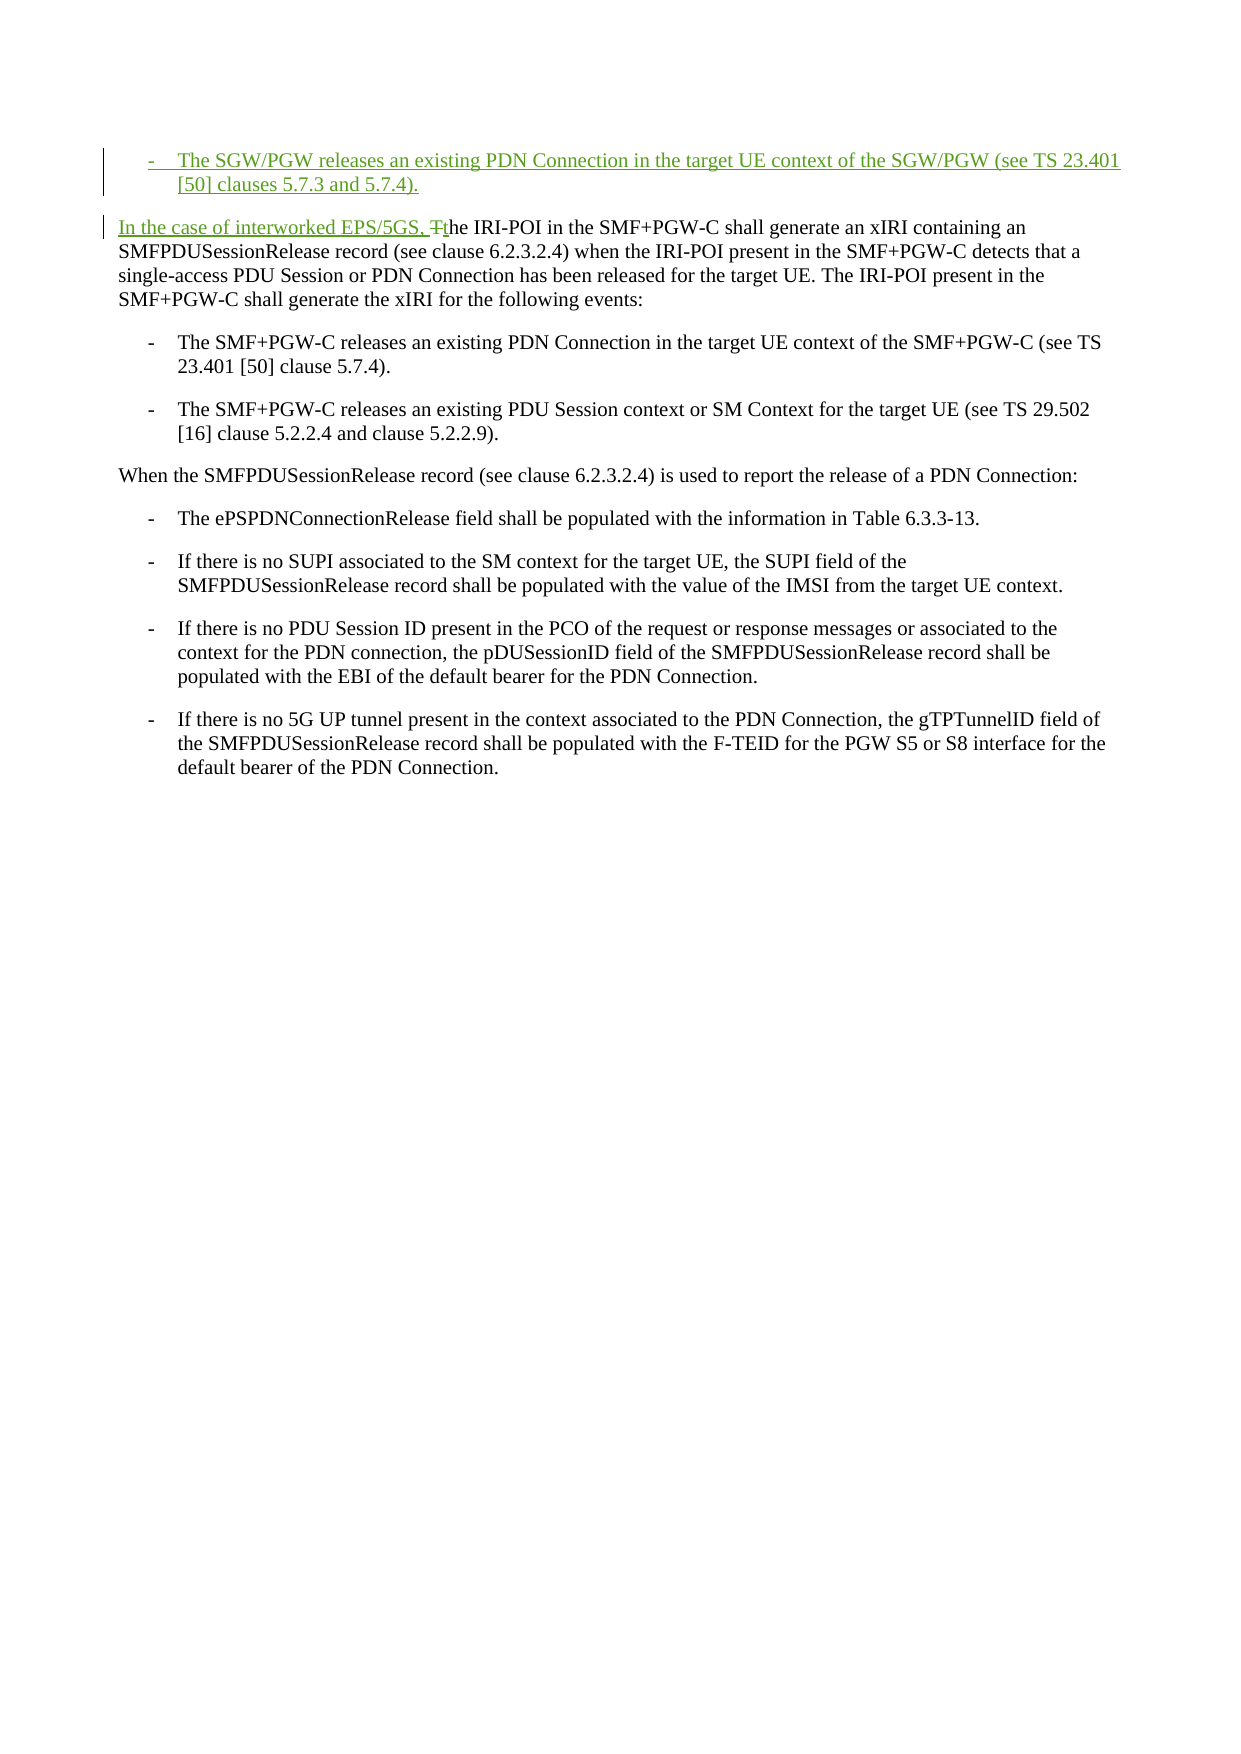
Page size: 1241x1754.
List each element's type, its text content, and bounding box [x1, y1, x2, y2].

text - If there is no SUPI associated to the SM context for the target UE, the SUPI field of the SMFPDUSessionRelease record shall be populated with the value of the IMSI from the target UE context. [148, 549, 1122, 597]
text he IRI-POI in the SMF+PGW-C shall generate an xIRI containing an SMFPDUSessionRelease record (see clause 6.2.3.2.4) when the IRI-POI present in the SMF+PGW-C detects that a single-access PDU Session or PDN Connection has been released for the target UE. The IRI-POI present in the SMF+PGW-C shall generate the xIRI for the following events: [118, 214, 1122, 311]
text When the SMFPDUSessionRelease record (see clause 6.2.3.2.4) is used to report the release of a PDN Connection: [118, 463, 1122, 487]
text - The ePSPDNConnectionRelease field shall be populated with the information in Table 6.3.3-13. [148, 506, 1122, 530]
text - The SMF+PGW-C releases an existing PDN Connection in the target UE context of the SMF+PGW-C (see TS 23.401 [50] clause 5.7.4). [148, 329, 1122, 378]
text - The SMF+PGW-C releases an existing PDU Session context or SM Context for the target UE (see TS 29.502 [16] clause 5.2.2.4 and clause 5.2.2.9). [148, 396, 1122, 444]
text - If there is no PDU Session ID present in the PCO of the request or response messages or associated to the context for the PDN connection, the pDUSessionID field of the SMFPDUSessionRelease record shall be populated with the EBI of the default bearer for the PDN Connection. [148, 616, 1122, 688]
text - If there is no 5G UP tunnel present in the context associated to the PDN Connection, the gTPTunnelID field of the SMFPDUSessionRelease record shall be populated with the F-TEID for the PGW S5 or S8 interface for the default bearer of the PDN Connection. [148, 707, 1122, 779]
